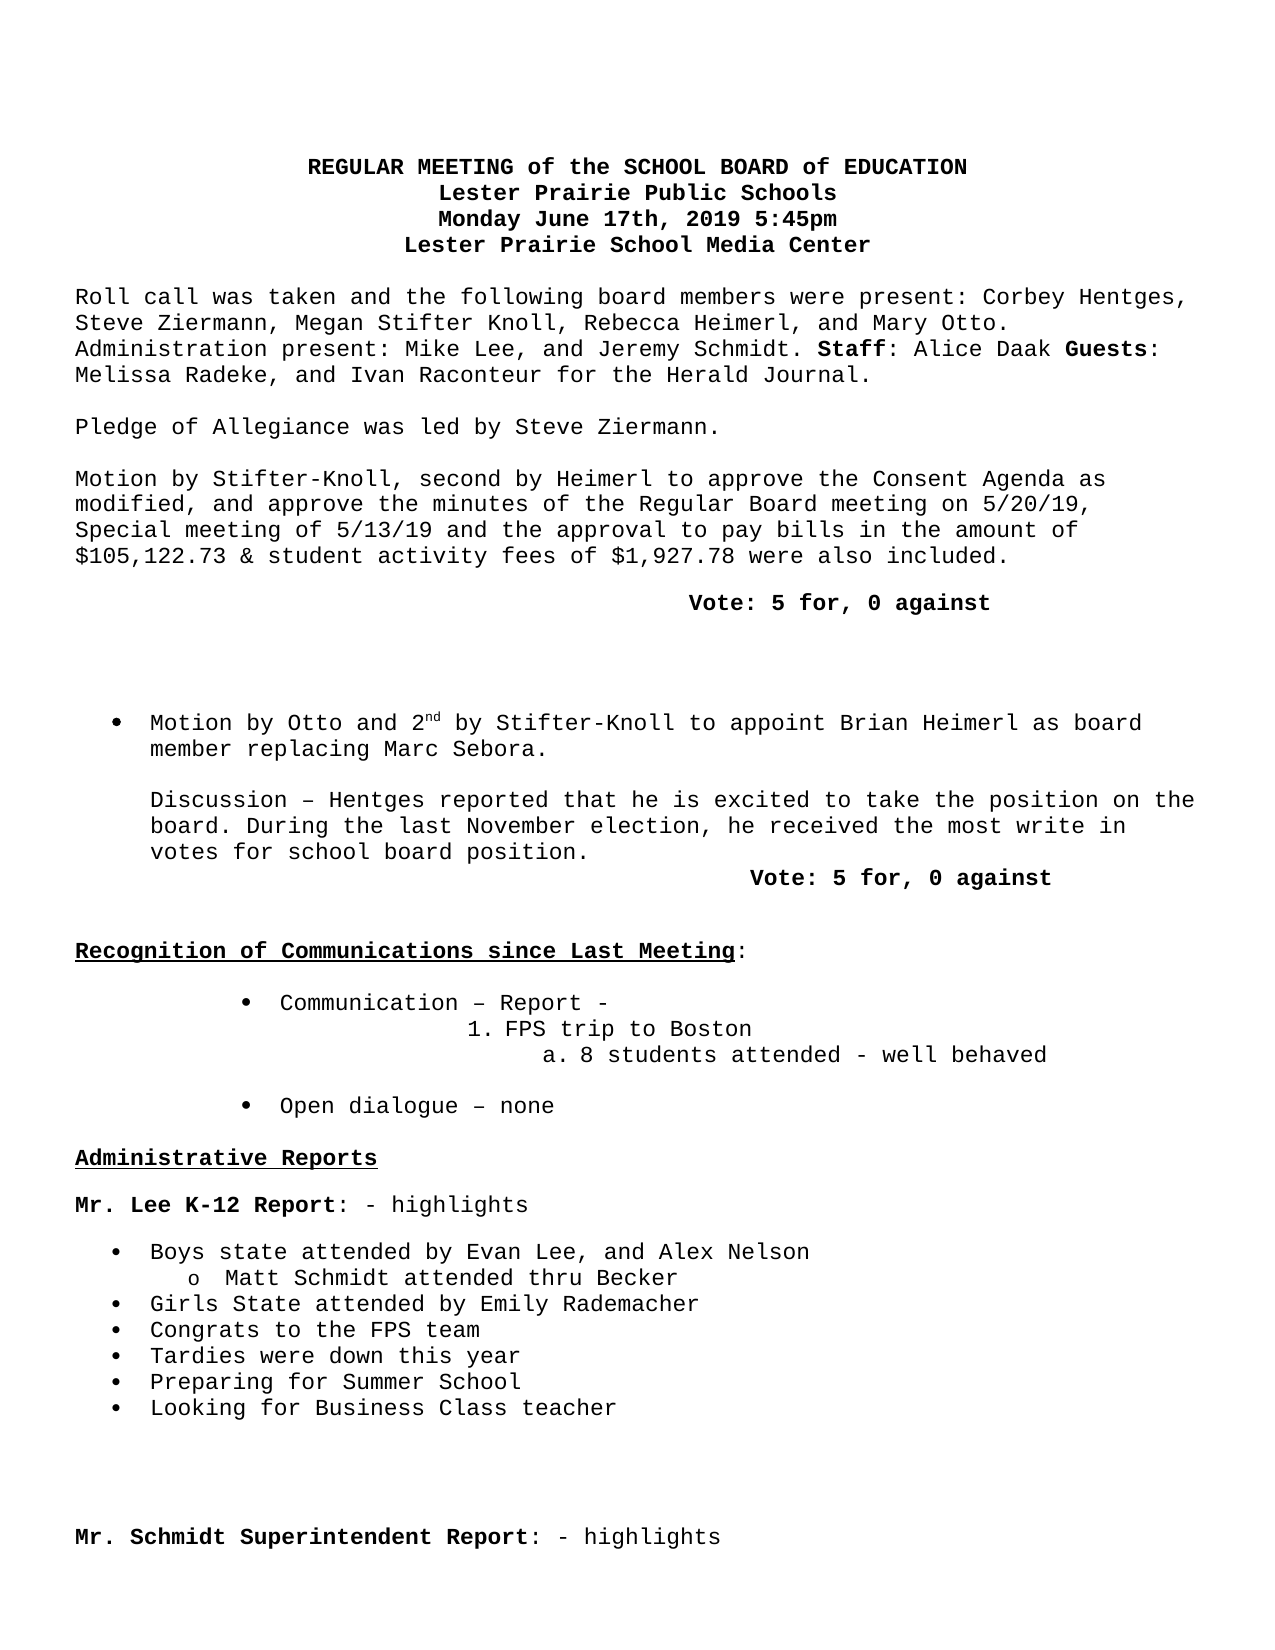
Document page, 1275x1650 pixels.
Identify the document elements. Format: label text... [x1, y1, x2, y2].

list FPS trip to Boston [467, 1017, 1200, 1043]
text Lester Prairie Public Schools [75, 182, 1200, 207]
list Looking for Business Class teacher [112, 1396, 1200, 1422]
list Tardies were down this year [112, 1344, 1200, 1370]
list Vote: 5 for, 0 against [675, 867, 1200, 892]
list Boys state attended by Evan Lee, and Alex Nelson [112, 1240, 1200, 1266]
list Open dialogue – none [242, 1095, 1200, 1121]
text Monday June 17th, 2019 5:45pm [75, 207, 1200, 233]
list Girls State attended by Emily Rademacher [112, 1292, 1200, 1318]
text Vote: 5 for, 0 against [600, 591, 1200, 617]
list Matt Schmidt attended thru Becker [187, 1266, 1200, 1292]
list Motion by Otto and 2nd by Stifter-Knoll to appoint Brian Heimerl as board member replacing Marc Sebora. [112, 711, 1200, 763]
list Congrats to the FPS team [112, 1318, 1200, 1344]
list Communication – Report - [242, 991, 1200, 1017]
list 8 students attended - well behaved [542, 1043, 1200, 1069]
text Mr. Lee K-12 Report: - highlights [75, 1193, 1200, 1219]
list Preparing for Summer School [112, 1370, 1200, 1396]
text Lester Prairie School Media Center [75, 233, 1200, 259]
text Motion by Stifter-Knoll, second by Heimerl to approve the Consent Agenda as modified, and approve the minutes of the Regular Board meeting on 5/20/19, Special meeting of 5/13/19 and the approval to pay bills in the amount of $105,122.73 & student activity fees of $1,927.78 were also included. [75, 467, 1200, 571]
text Roll call was taken and the following board members were present: Corbey Hentges, Steve Ziermann, Megan Stifter Knoll, Rebecca Heimerl, and Mary Otto. Administration present: Mike Lee, and Jeremy Schmidt. Staff: Alice Daak Guests: Melissa Radeke, and Ivan Raconteur for the Herald Journal. [75, 285, 1200, 389]
text Administrative Reports [75, 1147, 1200, 1173]
text Recognition of Communications since Last Meeting: [75, 939, 1200, 965]
text Pledge of Allegiance was led by Steve Ziermann. [75, 415, 1200, 441]
text Mr. Schmidt Superintendent Report: - highlights [75, 1526, 1200, 1552]
text REGULAR MEETING of the SCHOOL BOARD of EDUCATION [75, 156, 1200, 182]
list Discussion – Hentges reported that he is excited to take the position on the board. During the last November election, he received the most write in votes for school board position. [150, 789, 1200, 867]
